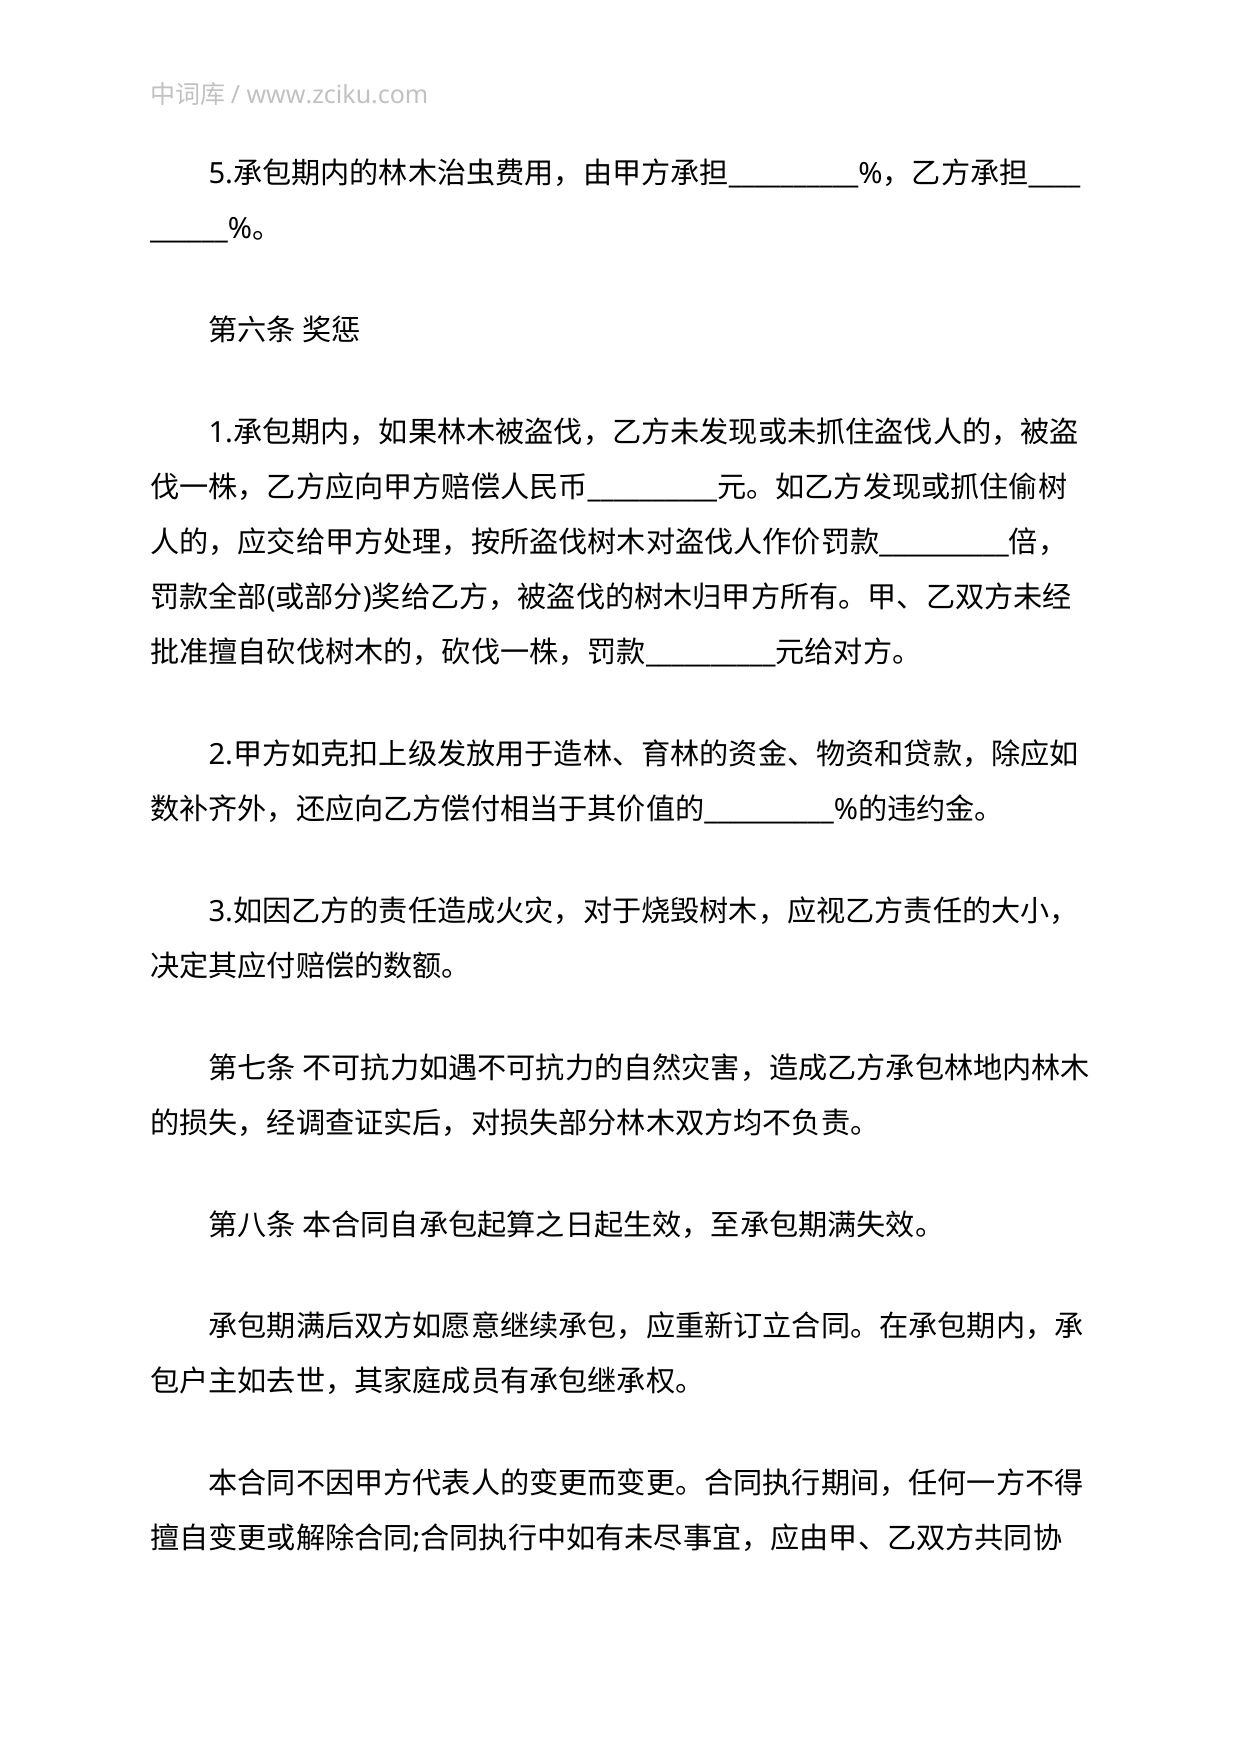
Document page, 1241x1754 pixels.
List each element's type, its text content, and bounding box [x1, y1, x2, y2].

text 第八条 本合同自承包起算之日起生效，至承包期满失效。 [150, 1201, 1090, 1243]
text 2.甲方如克扣上级发放用于造林、育林的资金、物资和贷款，除应如数补齐外，还应向乙方偿付相当于其价值的__________%的违约金。 [150, 731, 1090, 828]
text 第六条 奖惩 [150, 307, 1090, 349]
text 第七条 不可抗力如遇不可抗力的自然灾害，造成乙方承包林地内林木的损失，经调查证实后，对损失部分林木双方均不负责。 [150, 1044, 1090, 1142]
text 5.承包期内的林木治虫费用，由甲方承担__________%，乙方承担__________%。 [150, 150, 1090, 247]
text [150, 1459, 1090, 1557]
text 3.如因乙方的责任造成火灾，对于烧毁树木，应视乙方责任的大小，决定其应付赔偿的数额。 [150, 888, 1090, 985]
text 1.承包期内，如果林木被盗伐，乙方未发现或未抓住盗伐人的，被盗伐一株，乙方应向甲方赔偿人民币__________元。如乙方发现或抓住偷树人的，应交给甲方处理，按所盗伐树木对盗伐人作价罚款__________倍，罚款全部(或部分)奖给乙方，被盗伐的树木归甲方所有。甲、乙双方未经批准擅自砍伐树木的，砍伐一株，罚款__________元给对方。 [150, 409, 1090, 671]
text 承包期满后双方如愿意继续承包，应重新订立合同。在承包期内，承包户主如去世，其家庭成员有承包继承权。 [150, 1303, 1090, 1400]
